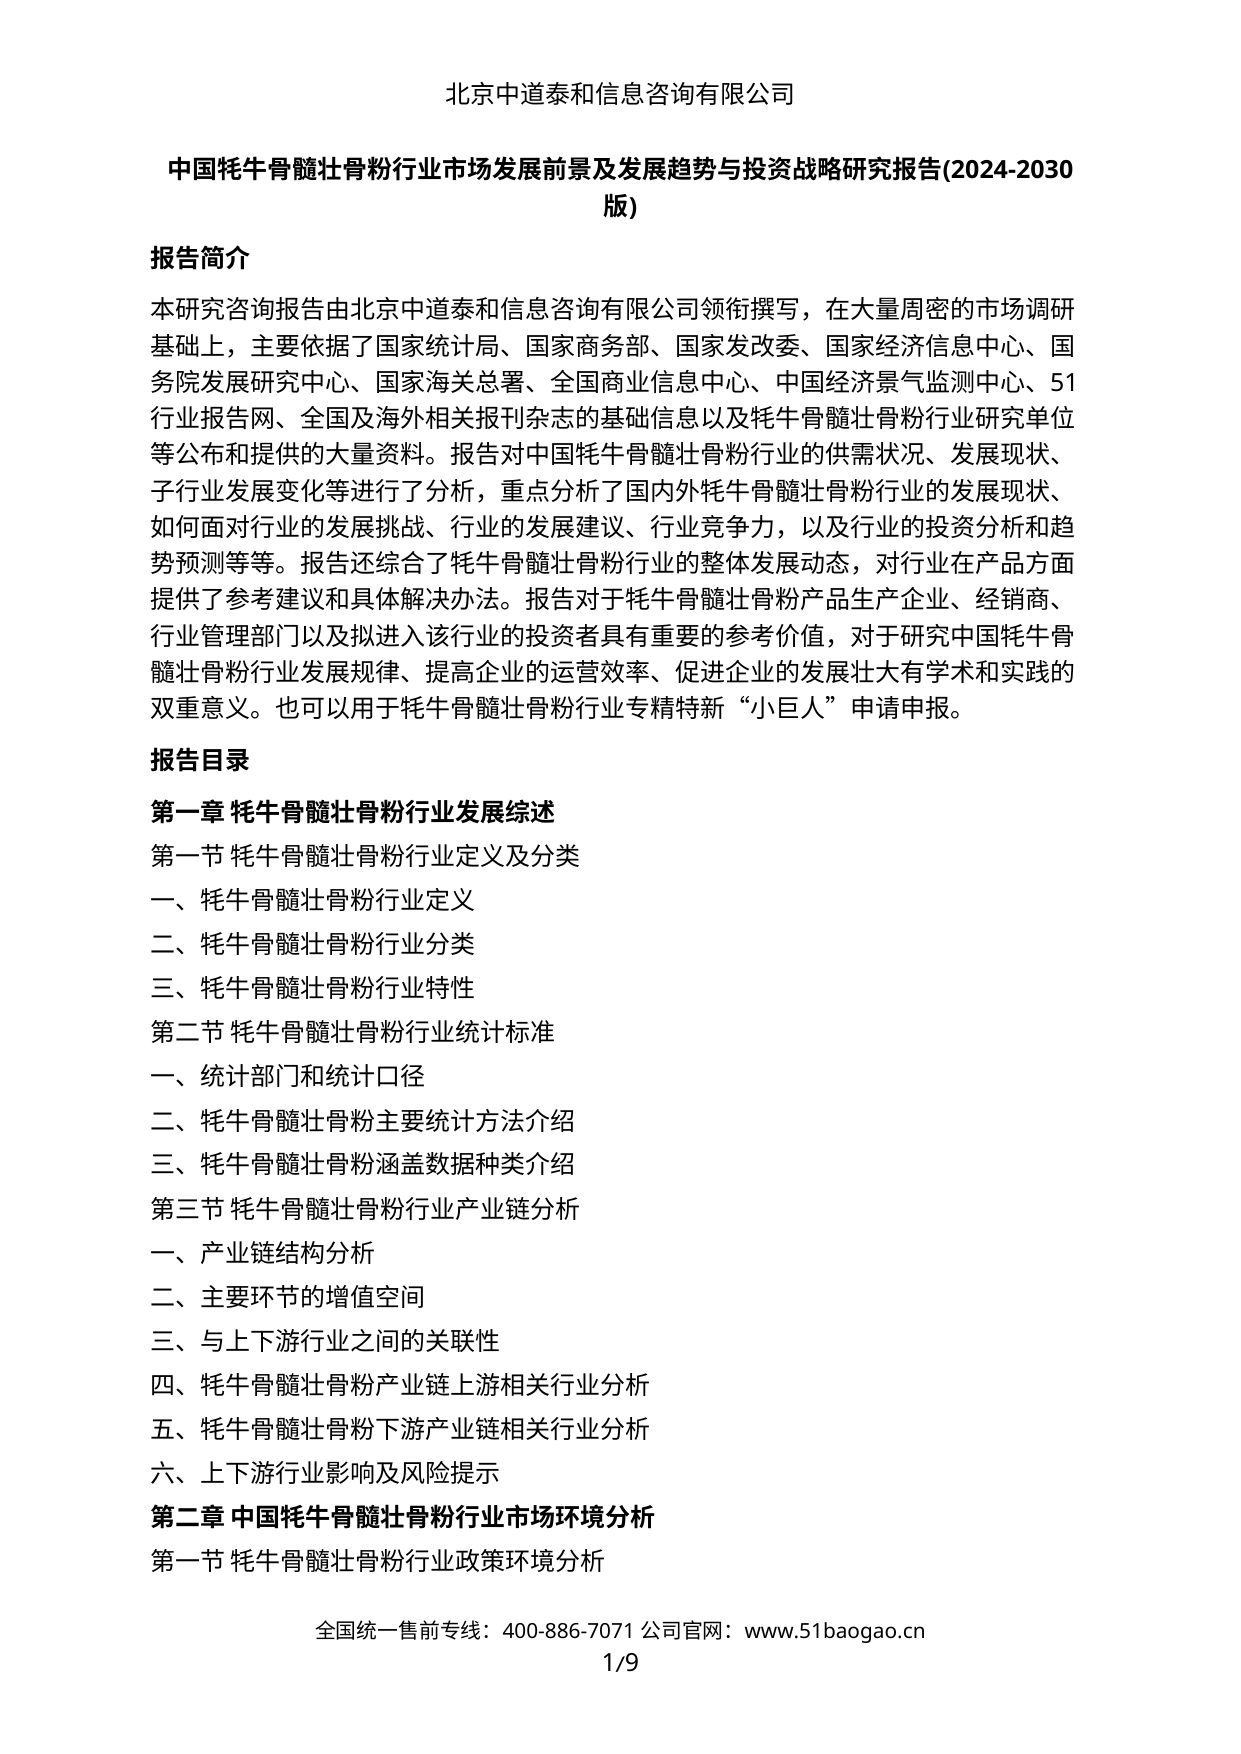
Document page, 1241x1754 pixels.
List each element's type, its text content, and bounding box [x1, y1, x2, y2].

text 第一章 牦牛骨髓壮骨粉行业发展综述 [150, 792, 1090, 829]
text 三、牦牛骨髓壮骨粉行业特性 [150, 969, 1090, 1005]
text 中国牦牛骨髓壮骨粉行业市场发展前景及发展趋势与投资战略研究报告(2024-2030版) [150, 150, 1090, 222]
text 报告目录 [150, 741, 1090, 777]
text 二、主要环节的增值空间 [150, 1277, 1090, 1313]
text 二、牦牛骨髓壮骨粉行业分类 [150, 925, 1090, 961]
text 一、统计部门和统计口径 [150, 1057, 1090, 1093]
text 一、牦牛骨髓壮骨粉行业定义 [150, 881, 1090, 917]
text 三、牦牛骨髓壮骨粉涵盖数据种类介绍 [150, 1145, 1090, 1181]
text 第三节 牦牛骨髓壮骨粉行业产业链分析 [150, 1189, 1090, 1225]
text 第二节 牦牛骨髓壮骨粉行业统计标准 [150, 1013, 1090, 1049]
text 第二章 中国牦牛骨髓壮骨粉行业市场环境分析 [150, 1497, 1090, 1534]
text 二、牦牛骨髓壮骨粉主要统计方法介绍 [150, 1101, 1090, 1137]
text 本研究咨询报告由北京中道泰和信息咨询有限公司领衔撰写，在大量周密的市场调研基础上，主要依据了国家统计局、国家商务部、国家发改委、国家经济信息中心、国务院发展研究中心、国家海关总署、全国商业信息中心、中国经济景气监测中心、51行业报告网、全国及海外相关报刊杂志的基础信息以及牦牛骨髓壮骨粉行业研究单位等公布和提供的大量资料。报告对中国牦牛骨髓壮骨粉行业的供需状况、发展现状、子行业发展变化等进行了分析，重点分析了国内外牦牛骨髓壮骨粉行业的发展现状、如何面对行业的发展挑战、行业的发展建议、行业竞争力，以及行业的投资分析和趋势预测等等。报告还综合了牦牛骨髓壮骨粉行业的整体发展动态，对行业在产品方面提供了参考建议和具体解决办法。报告对于牦牛骨髓壮骨粉产品生产企业、经销商、行业管理部门以及拟进入该行业的投资者具有重要的参考价值，对于研究中国牦牛骨髓壮骨粉行业发展规律、提高企业的运营效率、促进企业的发展壮大有学术和实践的双重意义。也可以用于牦牛骨髓壮骨粉行业专精特新“小巨人”申请申报。 [150, 290, 1090, 725]
text 第一节 牦牛骨髓壮骨粉行业政策环境分析 [150, 1542, 1090, 1578]
text 报告简介 [150, 238, 1090, 274]
text 六、上下游行业影响及风险提示 [150, 1453, 1090, 1490]
text 五、牦牛骨髓壮骨粉下游产业链相关行业分析 [150, 1409, 1090, 1446]
text 三、与上下游行业之间的关联性 [150, 1321, 1090, 1357]
text 四、牦牛骨髓壮骨粉产业链上游相关行业分析 [150, 1365, 1090, 1402]
text 第一节 牦牛骨髓壮骨粉行业定义及分类 [150, 837, 1090, 873]
text 一、产业链结构分析 [150, 1233, 1090, 1269]
